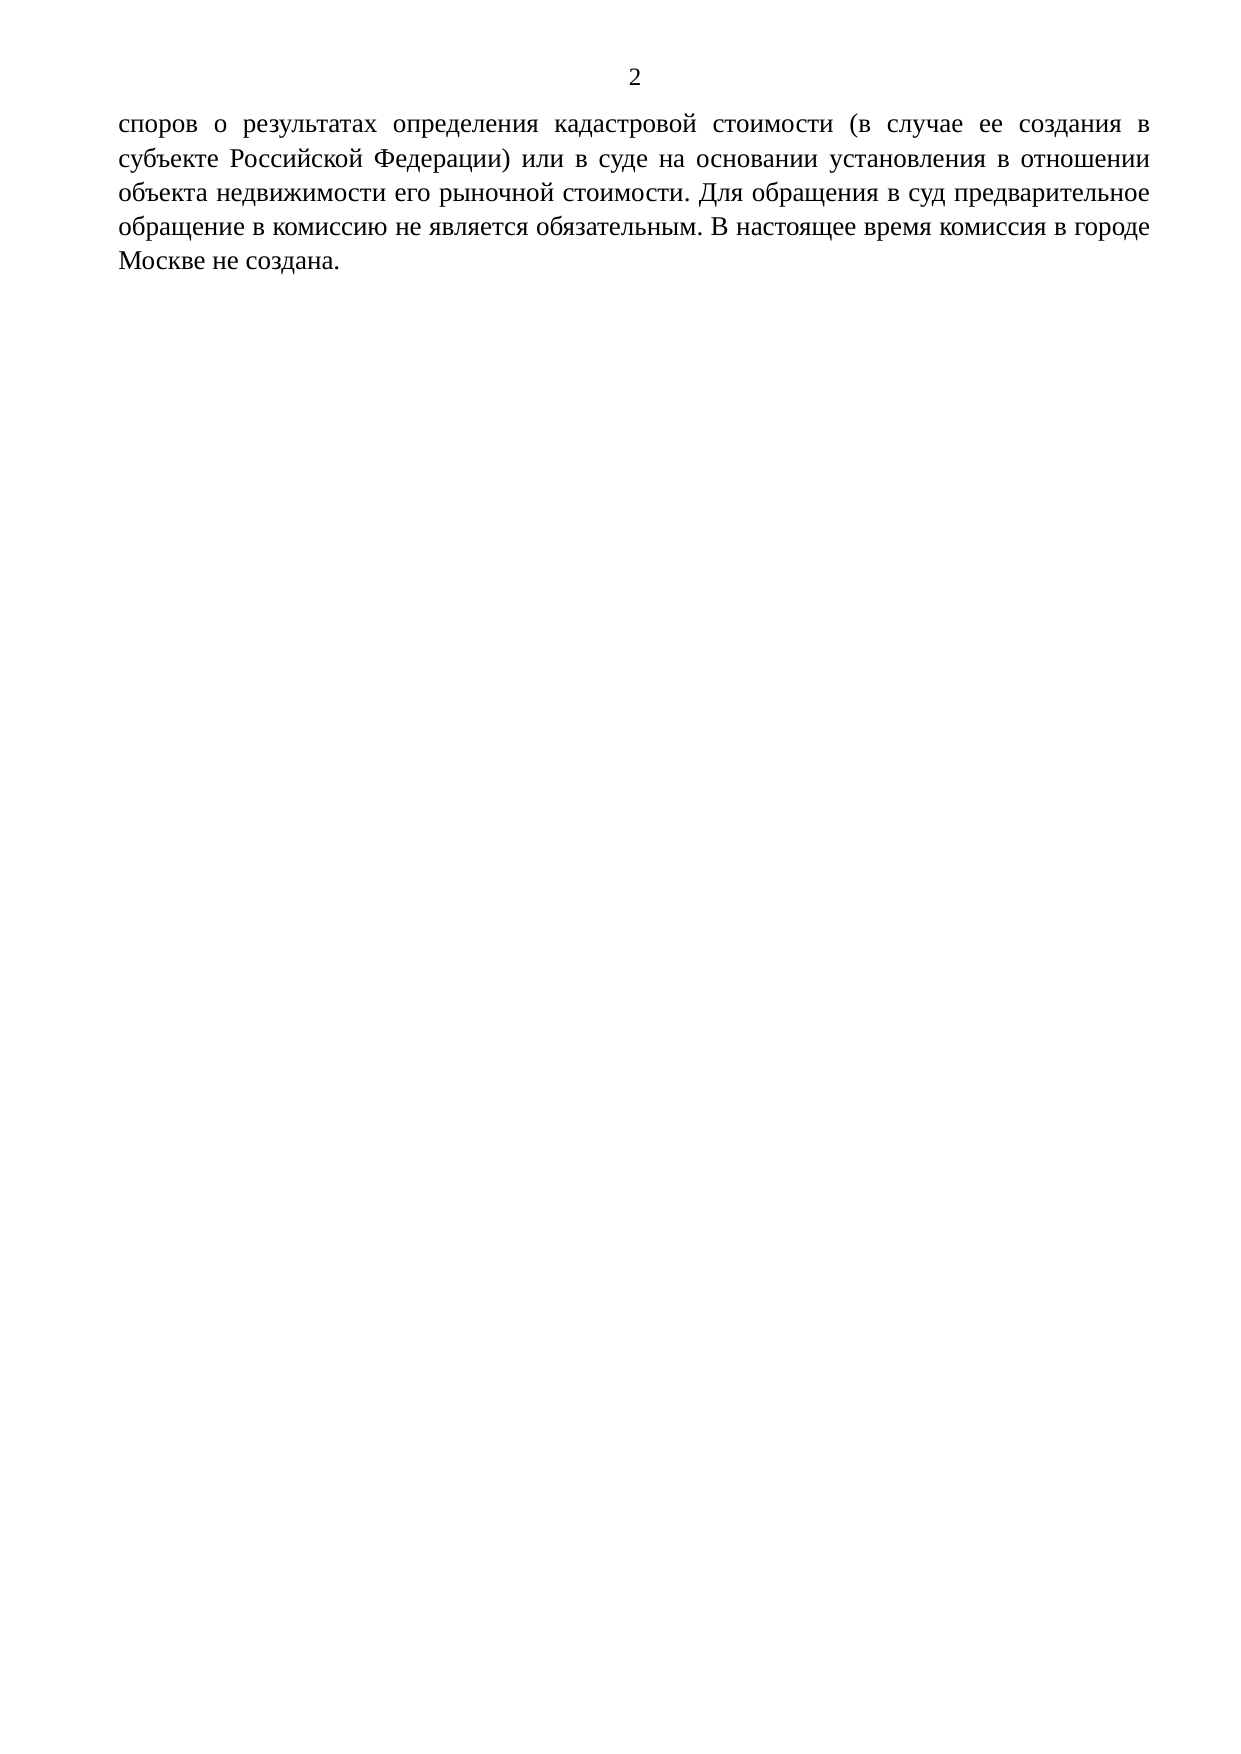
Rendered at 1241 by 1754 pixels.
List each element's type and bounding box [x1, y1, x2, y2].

text [118, 107, 1152, 275]
